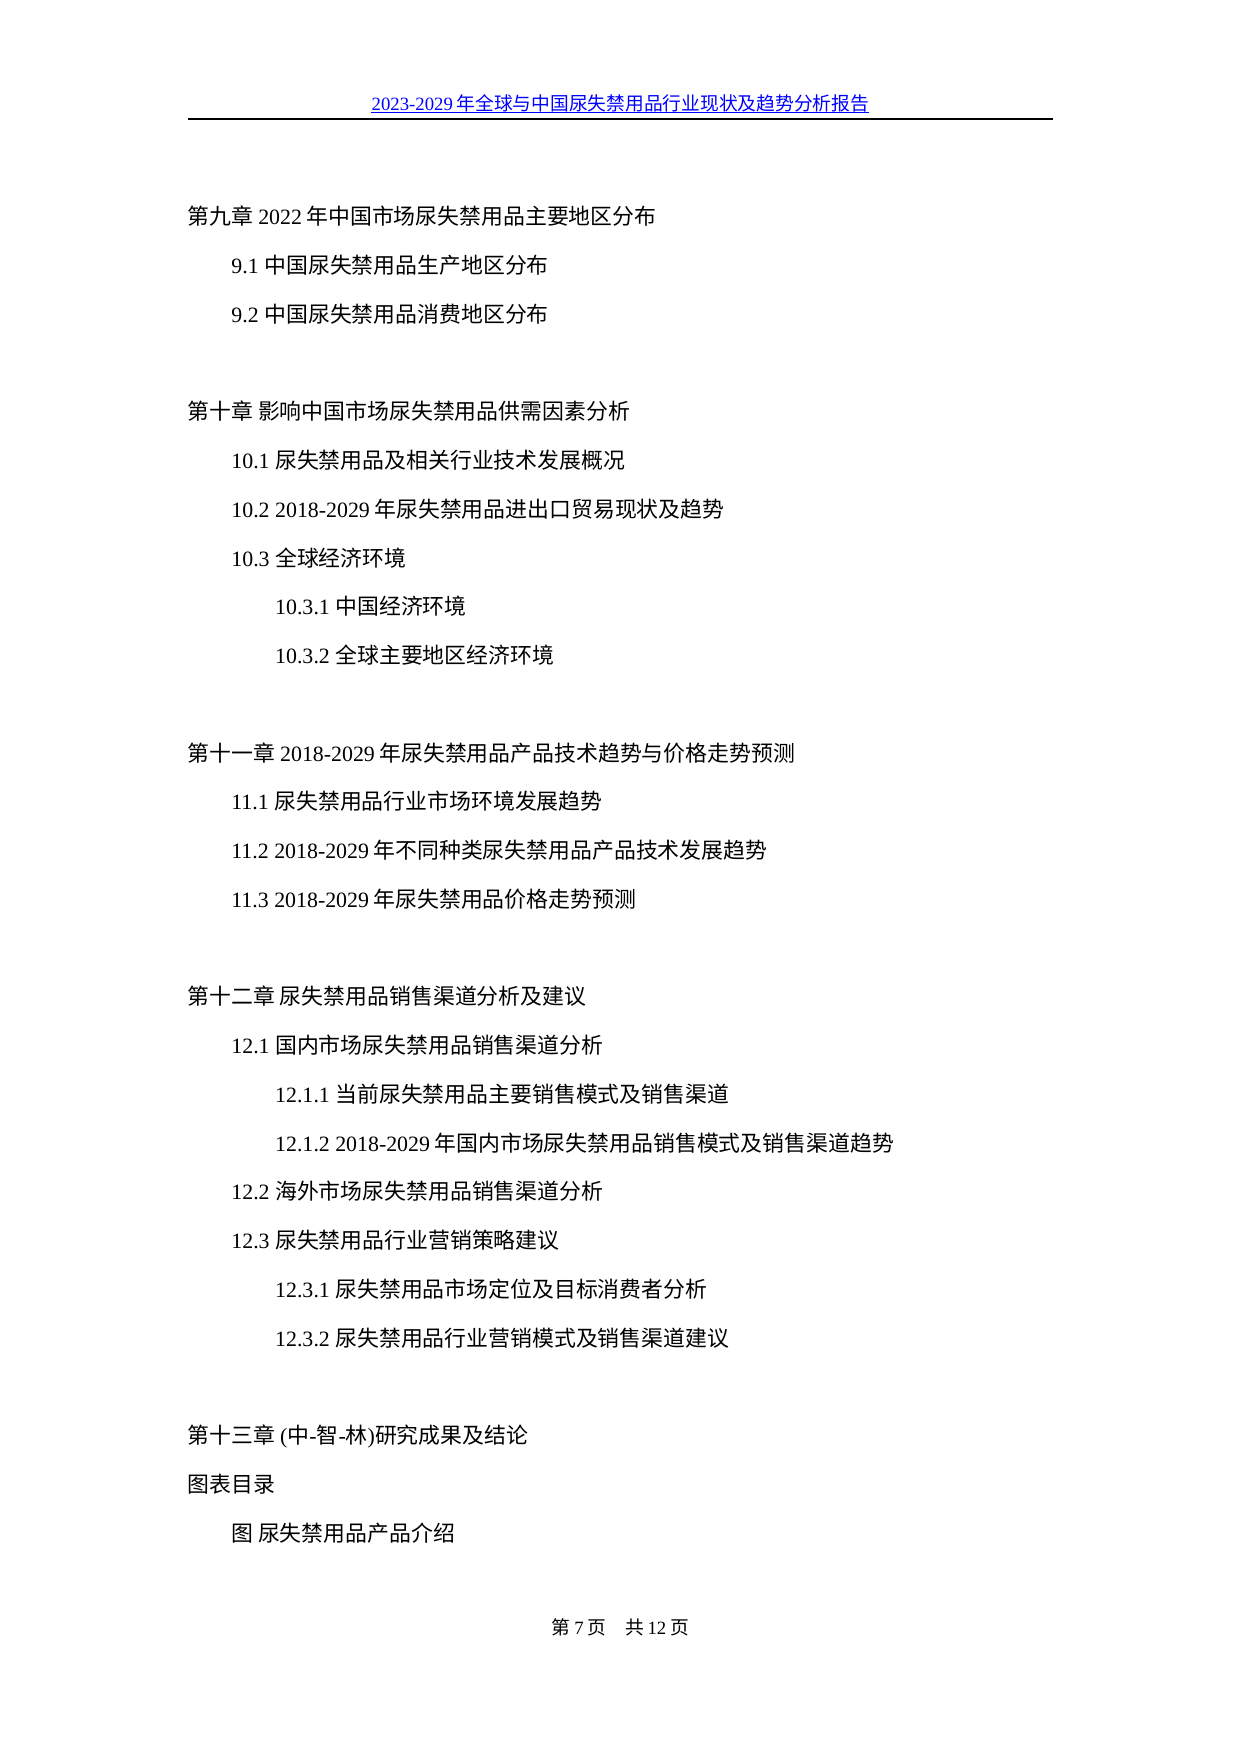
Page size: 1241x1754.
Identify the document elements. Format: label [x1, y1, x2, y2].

text [187, 150, 1053, 1548]
